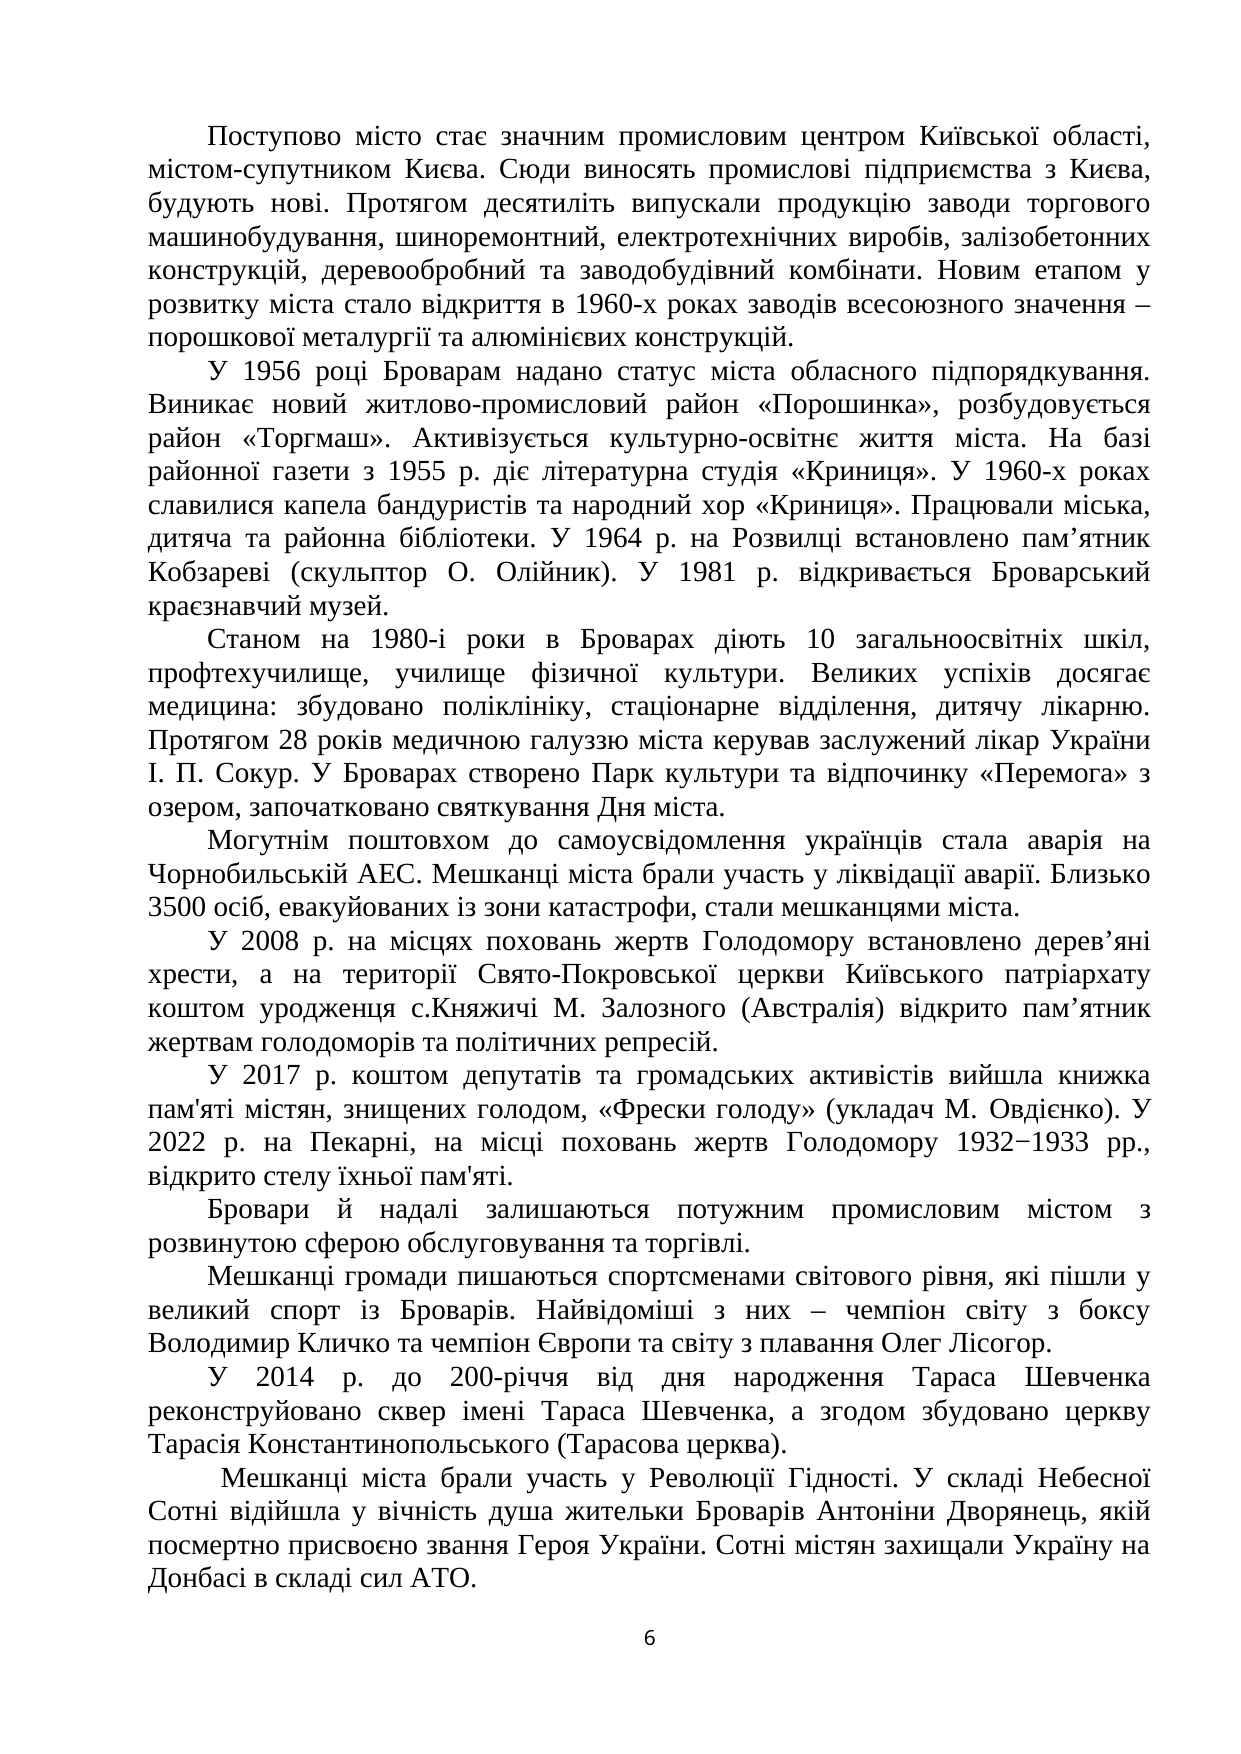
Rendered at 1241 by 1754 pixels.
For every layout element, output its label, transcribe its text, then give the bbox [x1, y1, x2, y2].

text Станом на 1980-і роки в Броварах діють 10 загальноосвітніх шкіл, профтехучилище, училище фізичної культури. Великих успіхів досягає медицина: збудовано поліклініку, стаціонарне відділення, дитячу лікарню. Протягом 28 років медичною галуззю міста керував заслужений лікар України І. П. Сокур. У Броварах створено Парк культури та відпочинку «Перемога» з озером, започатковано святкування Дня міста. [148, 621, 1152, 822]
text Мешканці міста брали участь у Революції Гідності. У складі Небесної Сотні відійшла у вічність душа жительки Броварів Антоніни Дворянець, якій посмертно присвоєно звання Героя України. Сотні містян захищали Україну на Донбасі в складі сил АТО. [148, 1460, 1152, 1594]
text Поступово місто стає значним промисловим центром Київської області, містом-супутником Києва. Сюди виносять промислові підприємства з Києва, будують нові. Протягом десятиліть випускали продукцію заводи торгового машинобудування, шиноремонтний, електротехнічних виробів, залізобетонних конструкцій, деревообробний та заводобудівний комбінати. Новим етапом у розвитку міста стало відкриття в 1960-х роках заводів всесоюзного значення – порошкової металургії та алюмінієвих конструкцій. [148, 118, 1152, 353]
text У 2014 р. до 200-річчя від дня народження Тараса Шевченка реконструйовано сквер імені Тараса Шевченка, а згодом збудовано церкву Тарасія Константинопольського (Тарасова церква). [148, 1359, 1152, 1460]
text Бровари й надалі залишаються потужним промисловим містом з розвинутою сферою обслуговування та торгівлі. [148, 1191, 1152, 1258]
text У 1956 році Броварам надано статус міста обласного підпорядкування. Виникає новий житлово-промисловий район «Порошинка», розбудовується район «Торгмаш». Активізується культурно-освітнє життя міста. На базі районної газети з 1955 р. діє літературна студія «Криниця». У 1960-х роках славилися капела бандуристів та народний хор «Криниця». Працювали міська, дитяча та районна бібліотеки. У 1964 р. на Розвилці встановлено пам’ятник Кобзареві (скульптор О. Олійник). У 1981 р. відкривається Броварський краєзнавчий музей. [148, 353, 1152, 621]
text У 2008 р. на місцях поховань жертв Голодомору встановлено дерев’яні хрести, а на території Свято-Покровської церкви Київського патріархату коштом уродженця с.Княжичі М. Залозного (Австралія) відкрито пам’ятник жертвам голодоморів та політичних репресій. [148, 923, 1152, 1057]
text Могутнім поштовхом до самоусвідомлення українців стала аварія на Чорнобильській АЕС. Мешканці міста брали участь у ліквідації аварії. Близько 3500 осіб, евакуйованих із зони катастрофи, стали мешканцями міста. [148, 822, 1152, 923]
text Мешканці громади пишаються спортсменами світового рівня, які пішли у великий спорт із Броварів. Найвідоміші з них – чемпіон світу з боксу Володимир Кличко та чемпіон Європи та світу з плавання Олег Лісогор. [148, 1258, 1152, 1359]
